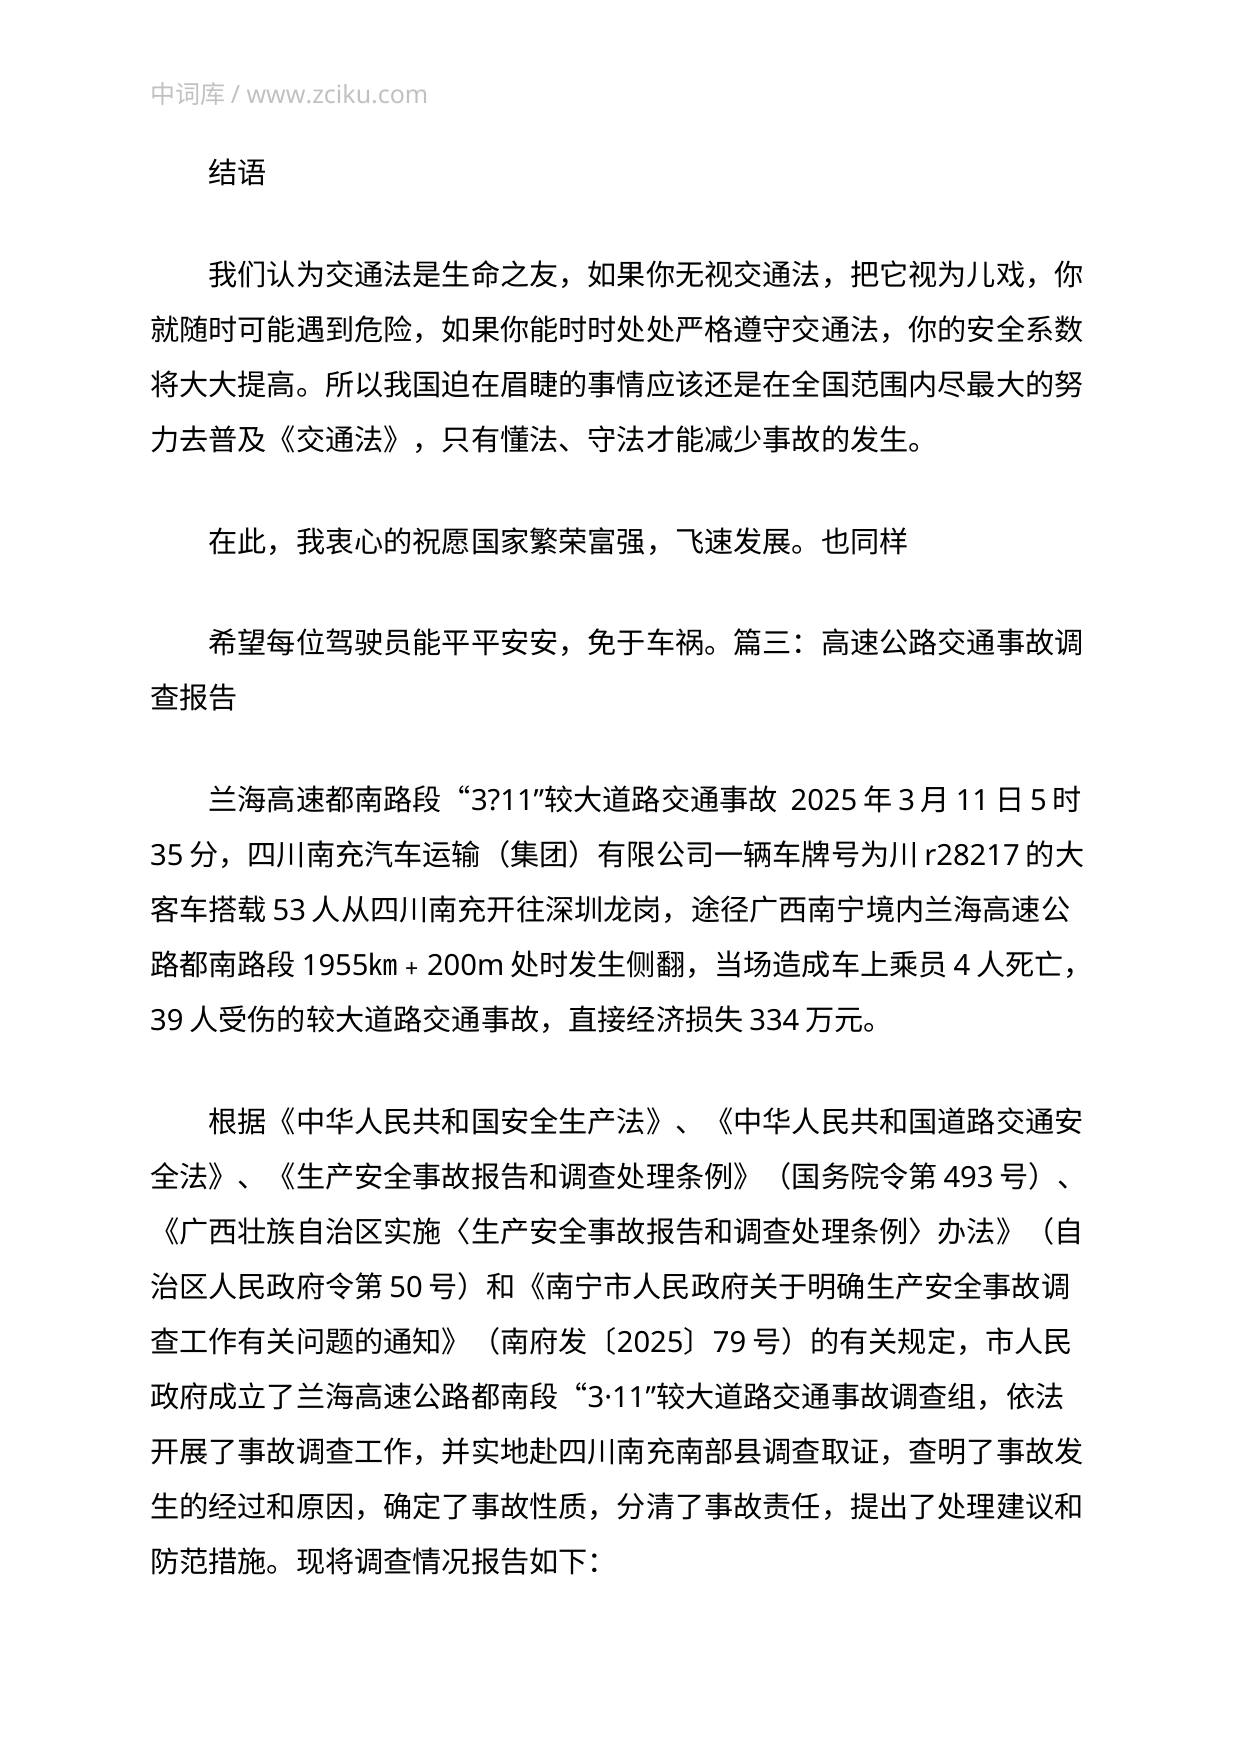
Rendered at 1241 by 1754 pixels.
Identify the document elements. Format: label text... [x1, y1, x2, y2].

text 希望每位驾驶员能平平安安，免于车祸。篇三：高速公路交通事故调查报告 [150, 620, 1090, 717]
text 我们认为交通法是生命之友，如果你无视交通法，把它视为儿戏，你就随时可能遇到危险，如果你能时时处处严格遵守交通法，你的安全系数将大大提高。所以我国迫在眉睫的事情应该还是在全国范围内尽最大的努力去普及《交通法》，只有懂法、守法才能减少事故的发生。 [150, 252, 1090, 459]
text 根据《中华人民共和国安全生产法》、《中华人民共和国道路交通安全法》、《生产安全事故报告和调查处理条例》（国务院令第493号）、《广西壮族自治区实施〈生产安全事故报告和调查处理条例〉办法》（自治区人民政府令第50号）和《南宁市人民政府关于明确生产安全事故调查工作有关问题的通知》（南府发〔2025〕79号）的有关规定，市人民政府成立了兰海高速公路都南段“3·11”较大道路交通事故调查组，依法开展了事故调查工作，并实地赴四川南充南部县调查取证，查明了事故发生的经过和原因，确定了事故性质，分清了事故责任，提出了处理建议和防范措施。现将调查情况报告如下： [150, 1099, 1090, 1581]
text 结语 [150, 150, 1090, 192]
text 兰海高速都南路段“3?11”较大道路交通事故 2025年3月11日5时35分，四川南充汽车运输（集团）有限公司一辆车牌号为川r28217的大客车搭载53人从四川南充开往深圳龙岗，途径广西南宁境内兰海高速公路都南路段1955㎞﹢200m处时发生侧翻，当场造成车上乘员4人死亡，39人受伤的较大道路交通事故，直接经济损失334万元。 [150, 777, 1090, 1039]
text 在此，我衷心的祝愿国家繁荣富强，飞速发展。也同样 [150, 518, 1090, 561]
